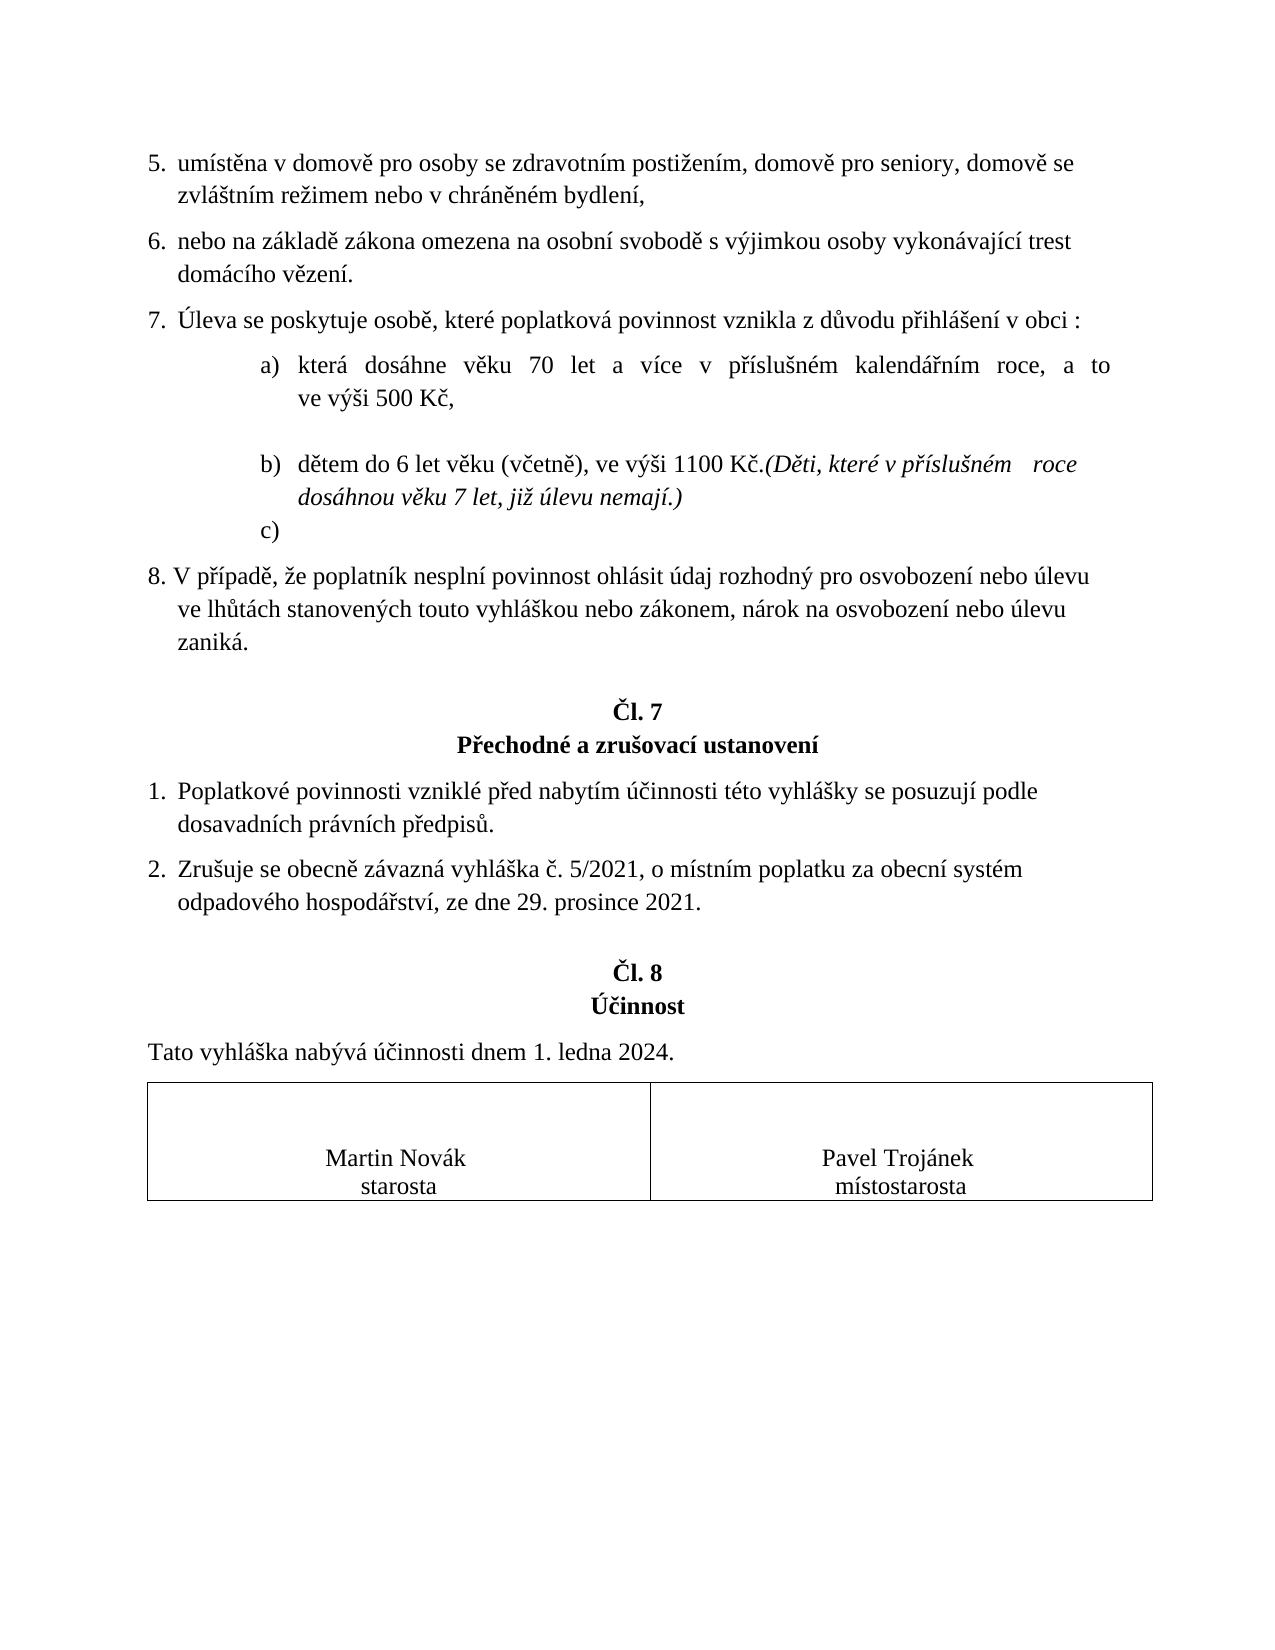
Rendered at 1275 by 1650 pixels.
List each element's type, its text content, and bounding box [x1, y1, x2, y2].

table_header Martin Novák starosta [148, 1083, 650, 1200]
list Úleva se poskytuje osobě, které poplatková povinnost vznikla z důvodu přihlášení v obci : [148, 305, 1127, 333]
list umístěna v domově pro osoby se zdravotním postižením, domově pro seniory, domově se zvláštním režimem nebo v chráněném bydlení, [148, 148, 1127, 209]
list dětem do 6 let věku (včetně), ve výši 1100 Kč.(Děti, které v příslušném roce dosáhnou věku 7 let, již úlevu nemají.) [260, 449, 1127, 511]
table_header Pavel Trojánek místostarosta [651, 1083, 1152, 1200]
list nebo na základě zákona omezena na osobní svobodě s výjimkou osoby vykonávající trest domácího vězení. [148, 226, 1127, 288]
text 8. V případě, že poplatník nesplní povinnost ohlásit údaj rozhodný pro osvobození nebo úlevu ve lhůtách stanovených touto vyhláškou nebo zákonem, nárok na osvobození nebo úlevu zaniká. [148, 561, 1127, 656]
list která dosáhne věku 70 let a více v příslušném kalendářním roce, a to ve výši 500 Kč, [260, 350, 1127, 412]
list Zrušuje se obecně závazná vyhláška č. 5/2021, o místním poplatku za obecní systém odpadového hospodářství, ze dne 29. prosince 2021. [148, 854, 1127, 916]
text Tato vyhláška nabývá účinnosti dnem 1. ledna 2024. [148, 1037, 1127, 1065]
list Poplatkové povinnosti vzniklé před nabytím účinnosti této vyhlášky se posuzují podle dosavadních právních předpisů. [148, 776, 1127, 838]
text Čl. 8 Účinnost [148, 958, 1127, 1020]
text Čl. 7 Přechodné a zrušovací ustanovení [148, 697, 1127, 759]
